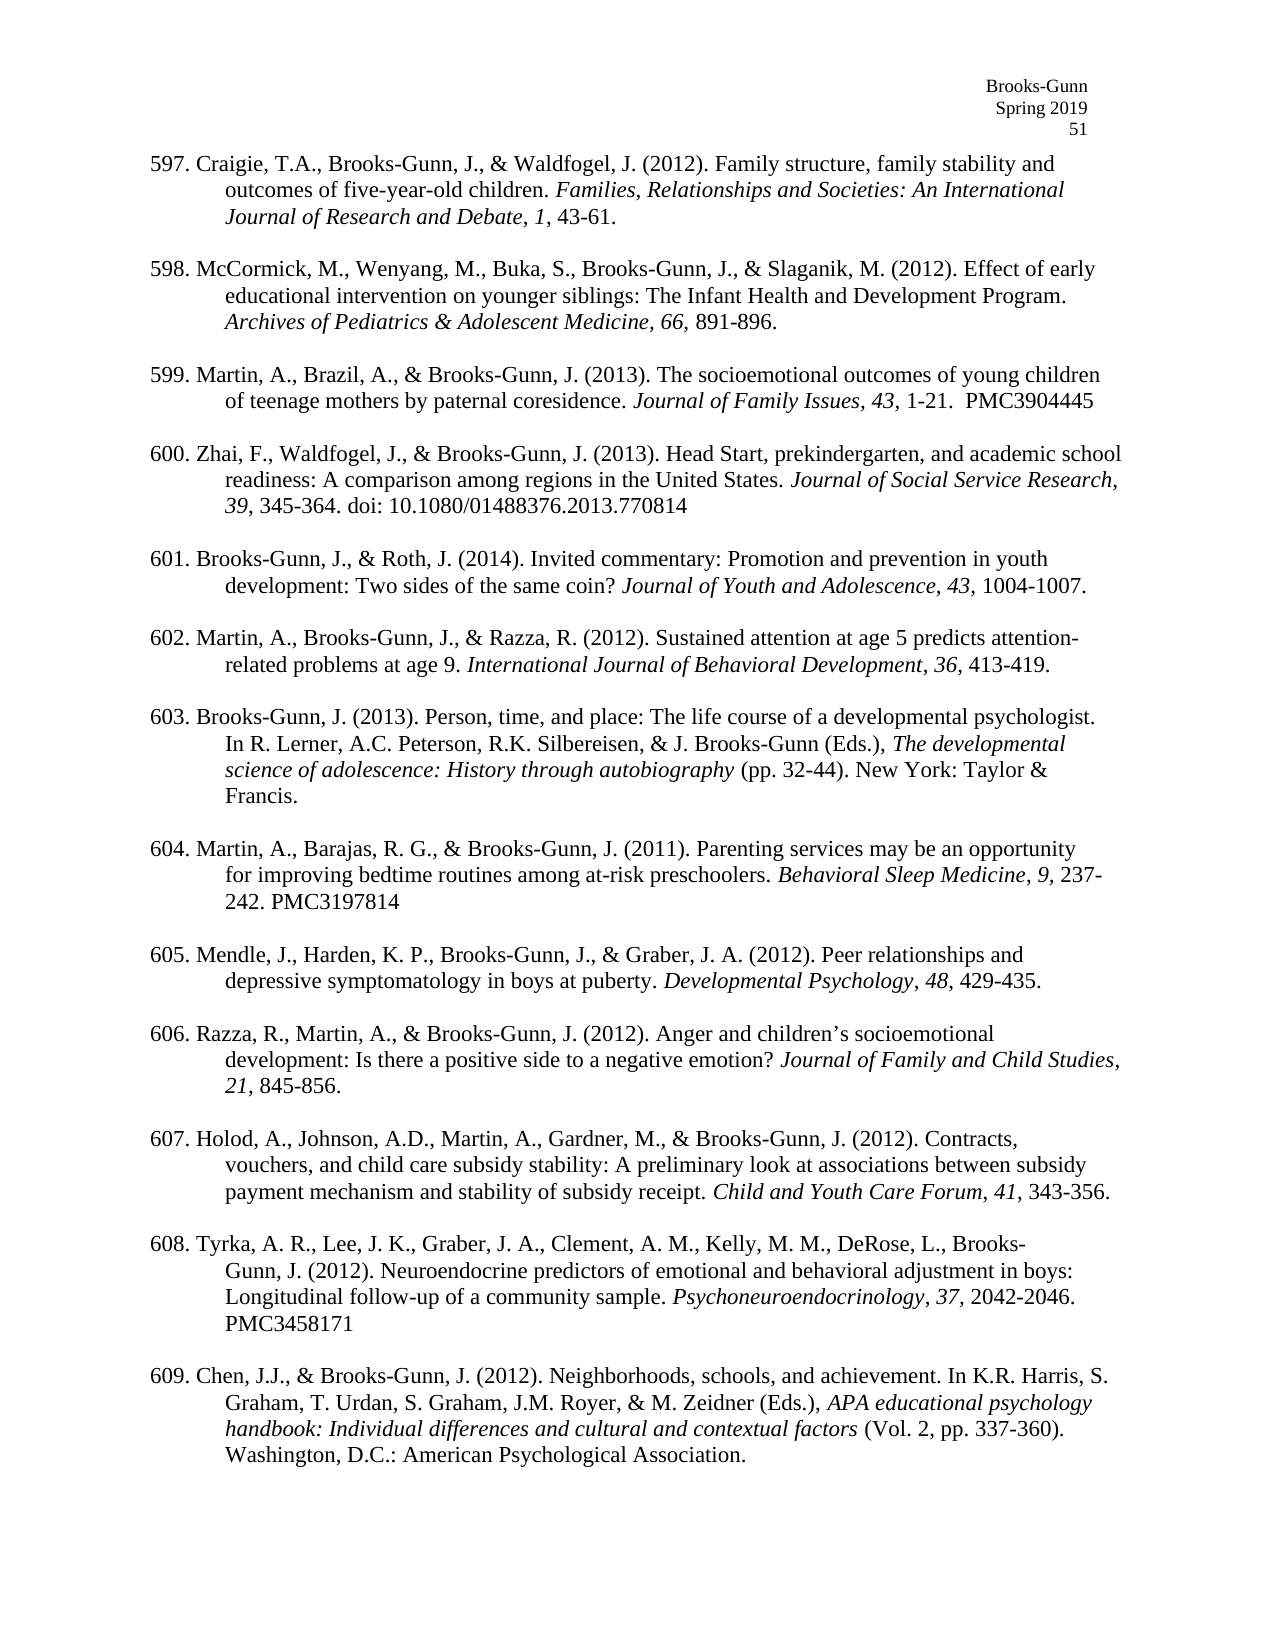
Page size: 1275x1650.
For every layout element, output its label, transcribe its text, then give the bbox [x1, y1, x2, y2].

text 603. Brooks-Gunn, J. (2013). Person, time, and place: The life course of a developmental psychologist. [150, 703, 1125, 730]
text 597. Craigie, T.A., Brooks-Gunn, J., & Waldfogel, J. (2012). Family structure, family stability and outcomes of five-year-old children. Families, Relationships and Societies: An International Journal of Research and Debate, 1, 43-61. [150, 150, 1125, 229]
text 601. Brooks-Gunn, J., & Roth, J. (2014). Invited commentary: Promotion and prevention in youth [150, 545, 1125, 572]
text 600. Zhai, F., Waldfogel, J., & Brooks-Gunn, J. (2013). Head Start, prekindergarten, and academic school readiness: A comparison among regions in the United States. Journal of Social Service Research, 39, 345-364. doi: 10.1080/01488376.2013.770814 [150, 440, 1125, 519]
text 609. Chen, J.J., & Brooks-Gunn, J. (2012). Neighborhoods, schools, and achievement. In K.R. Harris, S. Graham, T. Urdan, S. Graham, J.M. Royer, & M. Zeidner (Eds.), APA educational psychology handbook: Individual differences and cultural and contextual factors (Vol. 2, pp. 337-360). Washington, D.C.: American Psychological Association. [150, 1362, 1125, 1468]
text development: Two sides of the same coin? Journal of Youth and Adolescence, 43, 1004-1007. [150, 572, 1125, 598]
text 598. McCormick, M., Wenyang, M., Buka, S., Brooks-Gunn, J., & Slaganik, M. (2012). Effect of early [150, 255, 1125, 282]
text 607. Holod, A., Johnson, A.D., Martin, A., Gardner, M., & Brooks-Gunn, J. (2012). Contracts, [150, 1125, 1125, 1151]
text 605. Mendle, J., Harden, K. P., Brooks-Gunn, J., & Graber, J. A. (2012). Peer relationships and [150, 941, 1125, 967]
text Francis. [141, 782, 1125, 809]
text for improving bedtime routines among at-risk preschoolers. Behavioral Sleep Medicine, 9, 237-242. PMC3197814 [225, 862, 1125, 914]
text 599. Martin, A., Brazil, A., & Brooks-Gunn, J. (2013). The socioemotional outcomes of young children of teenage mothers by paternal coresidence. Journal of Family Issues, 43, 1-21. PMC3904445 [150, 361, 1125, 413]
text related problems at age 9. International Journal of Behavioral Development, 36, 413-419. [150, 651, 1125, 677]
text 604. Martin, A., Barajas, R. G., & Brooks-Gunn, J. (2011). Parenting services may be an opportunity [150, 835, 1125, 862]
text development: Is there a positive side to a negative emotion? Journal of Family and Child Studies, 21, 845-856. [225, 1046, 1125, 1099]
text educational intervention on younger siblings: The Infant Health and Development Program. Archives of Pediatrics & Adolescent Medicine, 66, 891-896. [225, 282, 1125, 334]
text 602. Martin, A., Brooks-Gunn, J., & Razza, R. (2012). Sustained attention at age 5 predicts attention- [150, 624, 1125, 651]
text In R. Lerner, A.C. Peterson, R.K. Silbereisen, & J. Brooks-Gunn (Eds.), The developmental [141, 730, 1125, 756]
text Gunn, J. (2012). Neuroendocrine predictors of emotional and behavioral adjustment in boys: Longitudinal follow-up of a community sample. Psychoneuroendocrinology, 37, 2042-2046. PMC3458171 [225, 1257, 1125, 1336]
text science of adolescence: History through autobiography (pp. 32-44). New York: Taylor & [141, 756, 1125, 782]
text vouchers, and child care subsidy stability: A preliminary look at associations between subsidy payment mechanism and stability of subsidy receipt. Child and Youth Care Forum, 41, 343-356. [225, 1151, 1125, 1204]
text depressive symptomatology in boys at puberty. Developmental Psychology, 48, 429-435. [150, 967, 1125, 993]
text 606. Razza, R., Martin, A., & Brooks-Gunn, J. (2012). Anger and children’s socioemotional [150, 1020, 1125, 1046]
text 608. Tyrka, A. R., Lee, J. K., Graber, J. A., Clement, A. M., Kelly, M. M., DeRose, L., Brooks- [150, 1231, 1125, 1257]
